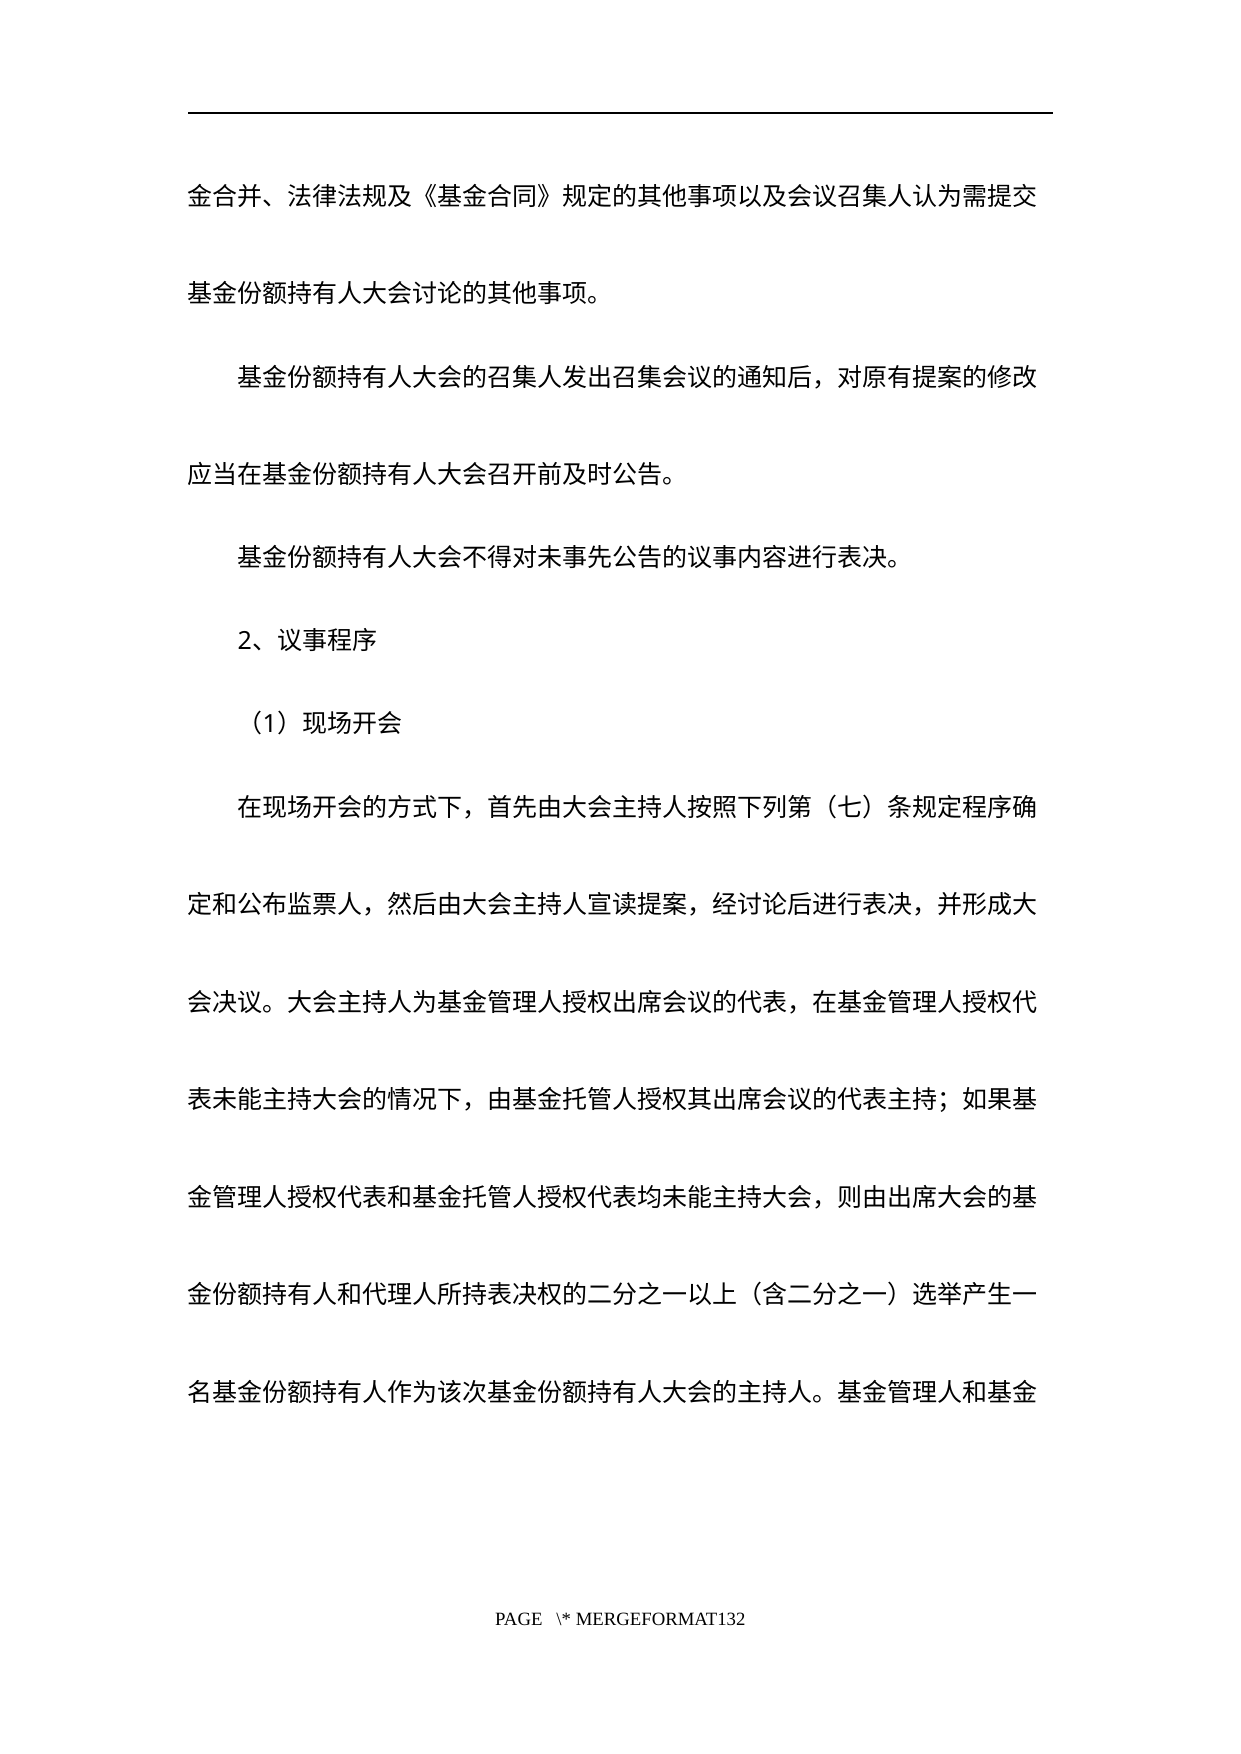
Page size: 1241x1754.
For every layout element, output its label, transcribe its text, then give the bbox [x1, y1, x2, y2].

text 2、议事程序 [187, 606, 1053, 671]
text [187, 162, 1053, 324]
text （1）现场开会 [187, 689, 1053, 754]
text 基金份额持有人大会不得对未事先公告的议事内容进行表决。 [187, 523, 1053, 588]
text 基金份额持有人大会的召集人发出召集会议的通知后，对原有提案的修改应当在基金份额持有人大会召开前及时公告。 [187, 343, 1053, 505]
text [187, 773, 1053, 1423]
